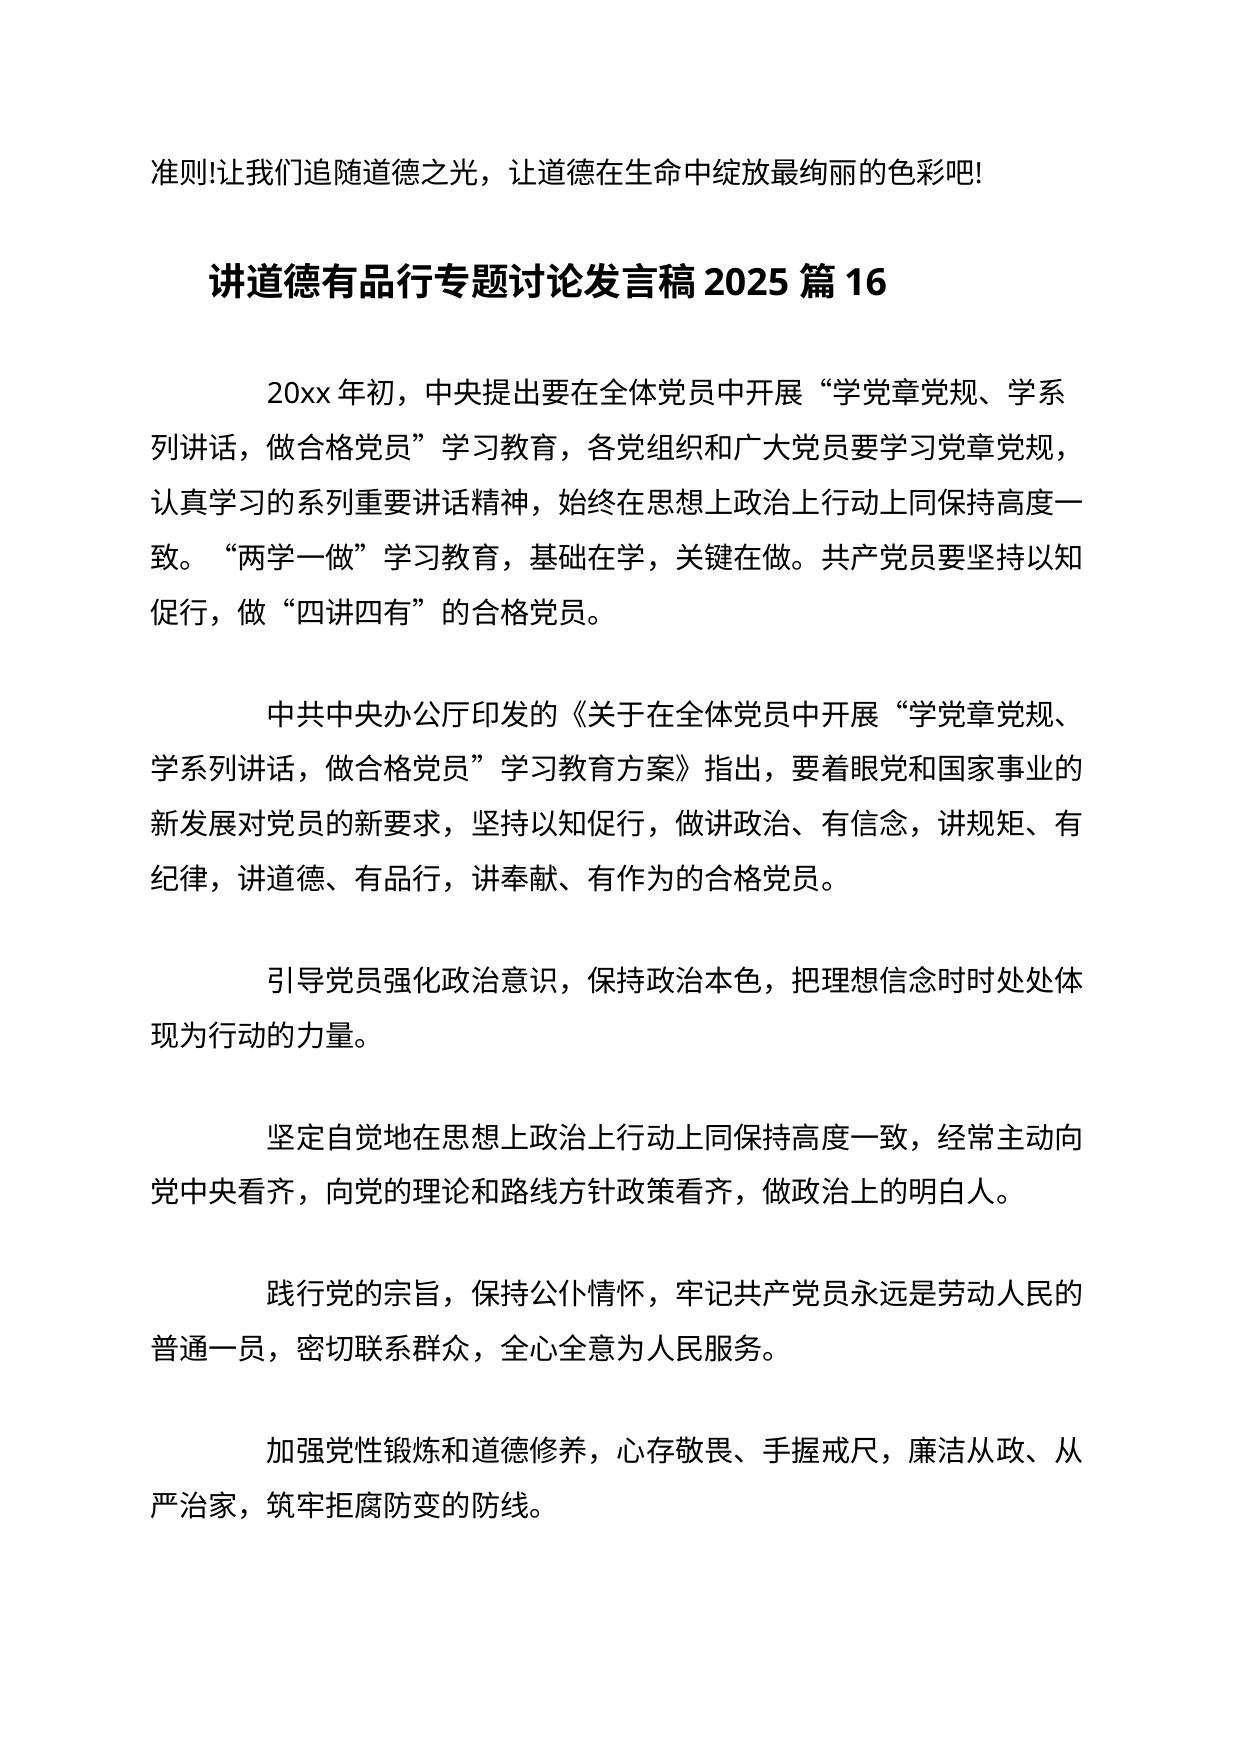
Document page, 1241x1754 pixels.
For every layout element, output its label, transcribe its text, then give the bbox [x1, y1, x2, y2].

text 加强党性锻炼和道德修养，心存敬畏、手握戒尺，廉洁从政、从严治家，筑牢拒腐防变的防线。 [150, 1427, 1090, 1525]
text 20xx年初，中央提出要在全体党员中开展“学党章党规、学系列讲话，做合格党员”学习教育，各党组织和广大党员要学习党章党规，认真学习的系列重要讲话精神，始终在思想上政治上行动上同保持高度一致。“两学一做”学习教育，基础在学，关键在做。共产党员要坚持以知促行，做“四讲四有”的合格党员。 [150, 369, 1090, 632]
text 引导党员强化政治意识，保持政治本色，把理想信念时时处处体现为行动的力量。 [150, 957, 1090, 1055]
text 讲道德有品行专题讨论发言稿2025 篇16 [150, 252, 1090, 306]
text 坚定自觉地在思想上政治上行动上同保持高度一致，经常主动向党中央看齐，向党的理论和路线方针政策看齐，做政治上的明白人。 [150, 1114, 1090, 1211]
text 中共中央办公厅印发的《关于在全体党员中开展“学党章党规、学系列讲话，做合格党员”学习教育方案》指出，要着眼党和国家事业的新发展对党员的新要求，坚持以知促行，做讲政治、有信念，讲规矩、有纪律，讲道德、有品行，讲奉献、有作为的合格党员。 [150, 691, 1090, 898]
text 践行党的宗旨，保持公仆情怀，牢记共产党员永远是劳动人民的普通一员，密切联系群众，全心全意为人民服务。 [150, 1271, 1090, 1368]
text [150, 150, 1090, 192]
